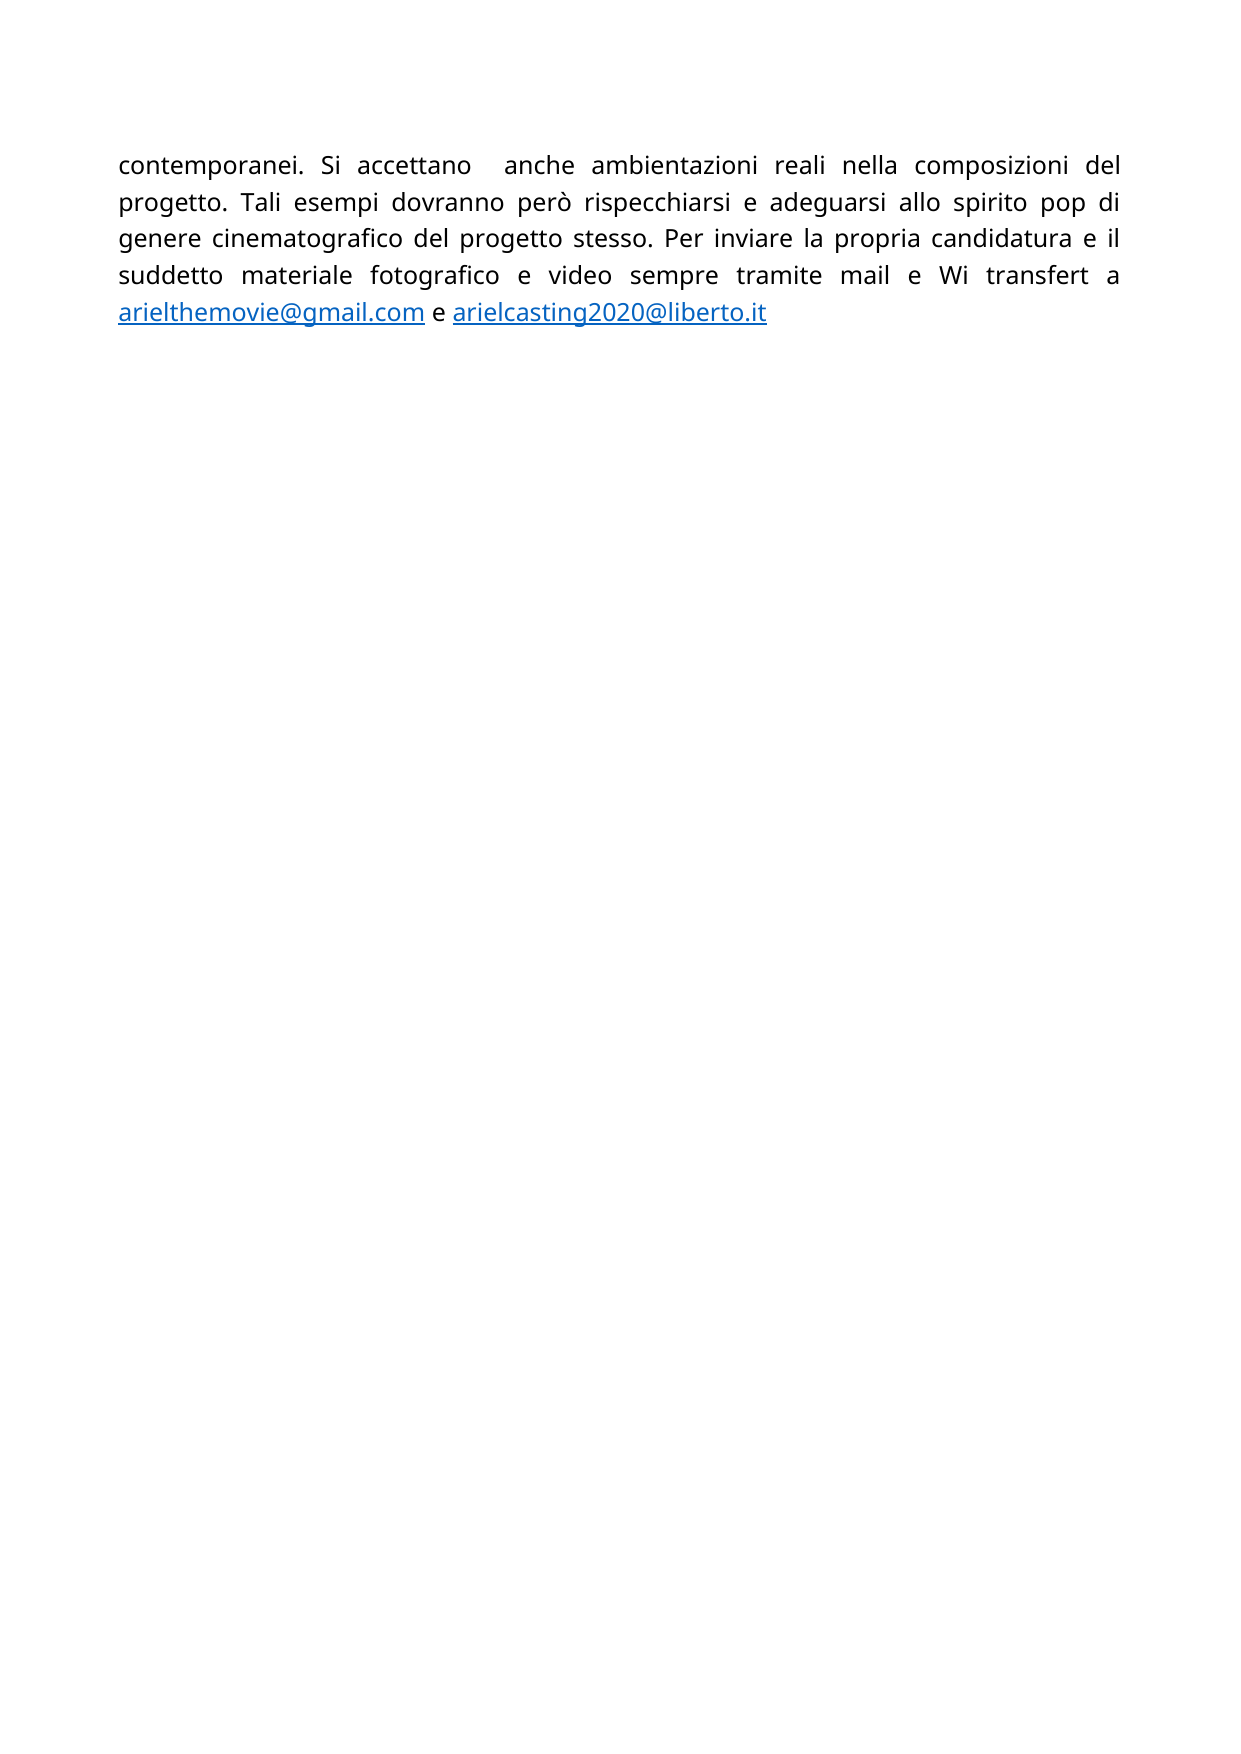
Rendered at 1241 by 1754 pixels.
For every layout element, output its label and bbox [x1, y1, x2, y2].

text [118, 148, 1122, 329]
